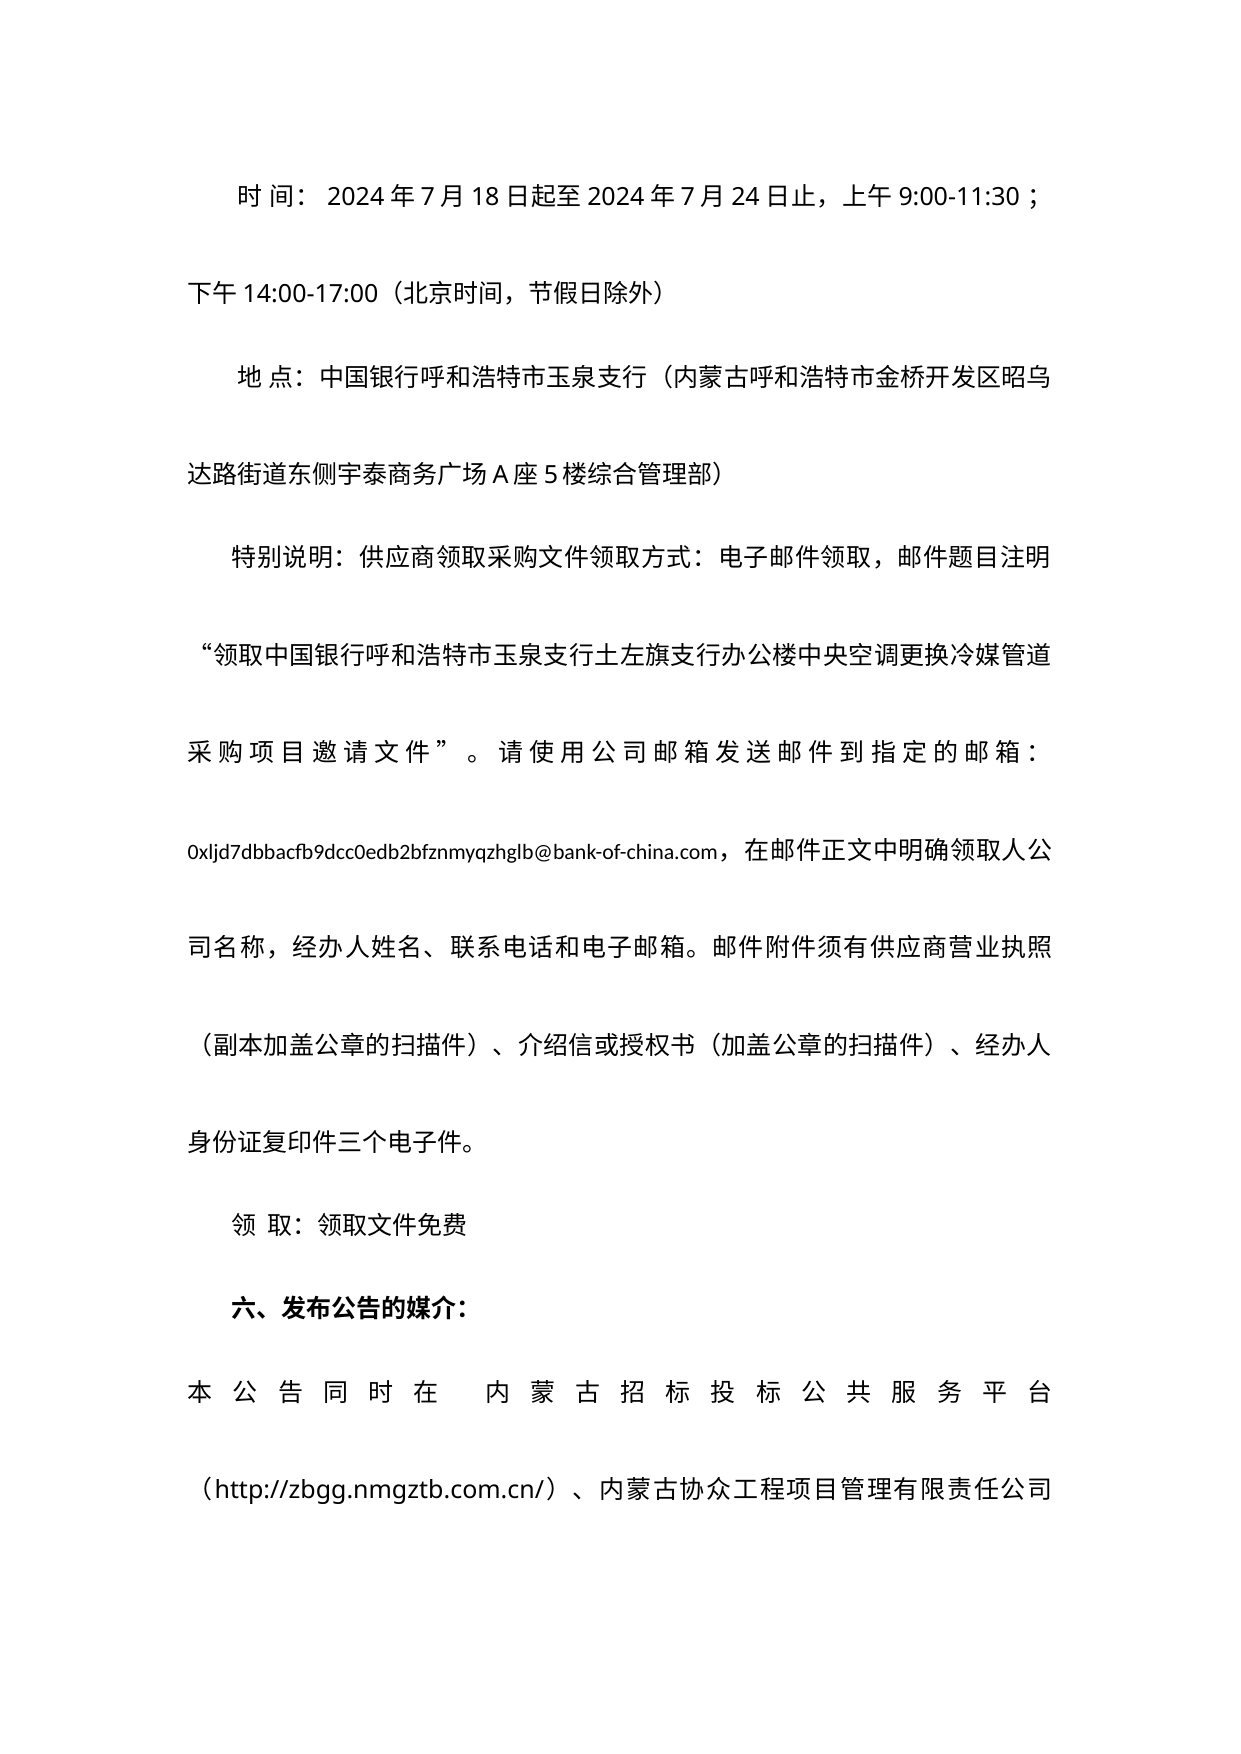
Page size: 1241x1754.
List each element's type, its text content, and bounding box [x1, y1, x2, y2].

text 时 间： 2024年7月18日起至2024年7月24日止，上午9:00-11:30 ；下午14:00-17:00（北京时间，节假日除外） [187, 162, 1053, 324]
text 领 取：领取文件免费 [187, 1191, 1053, 1256]
text 特别说明：供应商领取采购文件领取方式：电子邮件领取，邮件题目注明“领取中国银行呼和浩特市玉泉支行土左旗支行办公楼中央空调更换冷媒管道采购项目邀请文件”。请使用公司邮箱发送邮件到指定的邮箱：0xljd7dbbacfb9dcc0edb2bfznmyqzhglb@bank-of-china.com，在邮件正文中明确领取人公司名称，经办人姓名、联系电话和电子邮箱。邮件附件须有供应商营业执照（副本加盖公章的扫描件）、介绍信或授权书（加盖公章的扫描件）、经办人身份证复印件三个电子件。 [187, 523, 1053, 1173]
text 六、发布公告的媒介： [187, 1274, 1053, 1339]
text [187, 1358, 1053, 1520]
text 地 点：中国银行呼和浩特市玉泉支行（内蒙古呼和浩特市金桥开发区昭乌达路街道东侧宇泰商务广场A座5楼综合管理部） [187, 343, 1053, 505]
